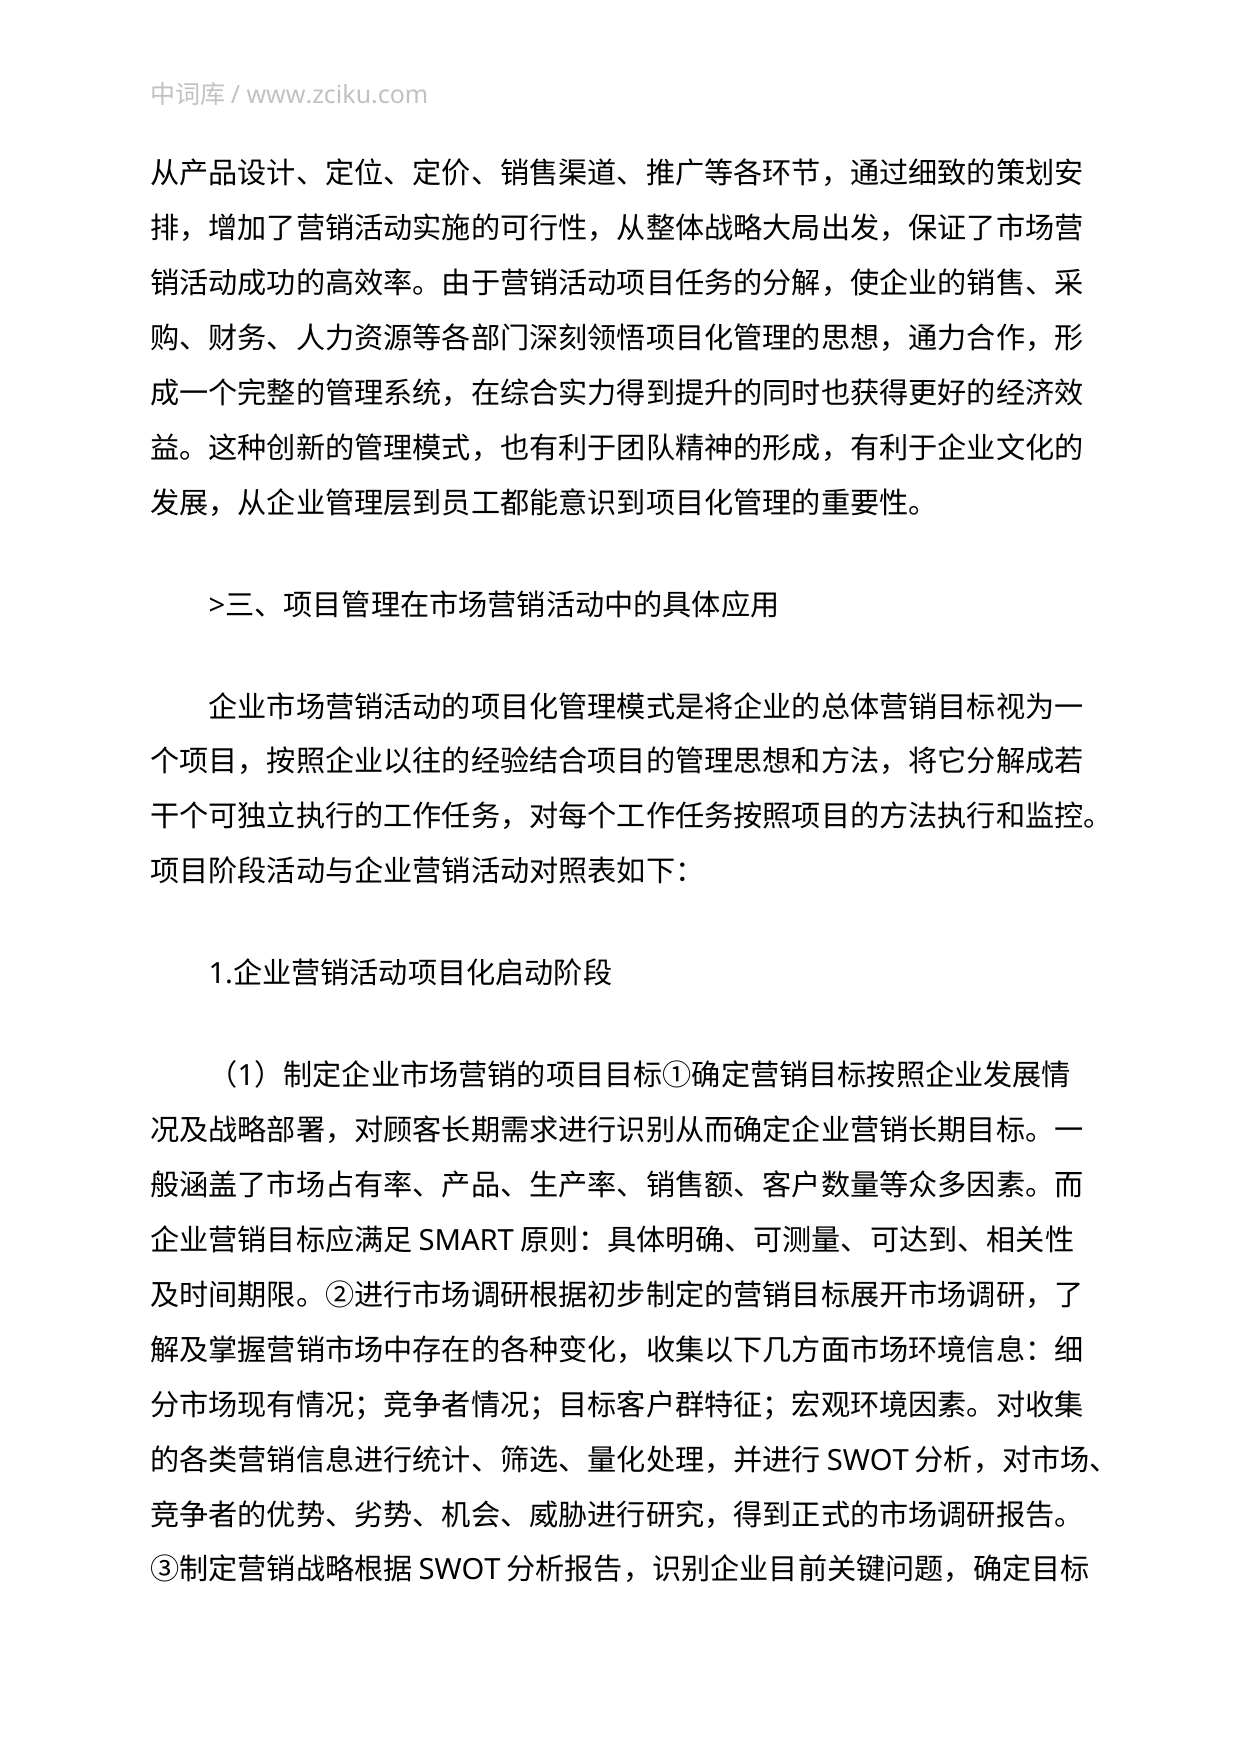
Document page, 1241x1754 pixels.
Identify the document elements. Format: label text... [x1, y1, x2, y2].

text >三、项目管理在市场营销活动中的具体应用 [150, 581, 1090, 623]
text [150, 1052, 1090, 1588]
text 企业市场营销活动的项目化管理模式是将企业的总体营销目标视为一个项目，按照企业以往的经验结合项目的管理思想和方法，将它分解成若干个可独立执行的工作任务，对每个工作任务按照项目的方法执行和监控。项目阶段活动与企业营销活动对照表如下： [150, 683, 1090, 890]
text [150, 150, 1090, 522]
text 1.企业营销活动项目化启动阶段 [150, 949, 1090, 992]
